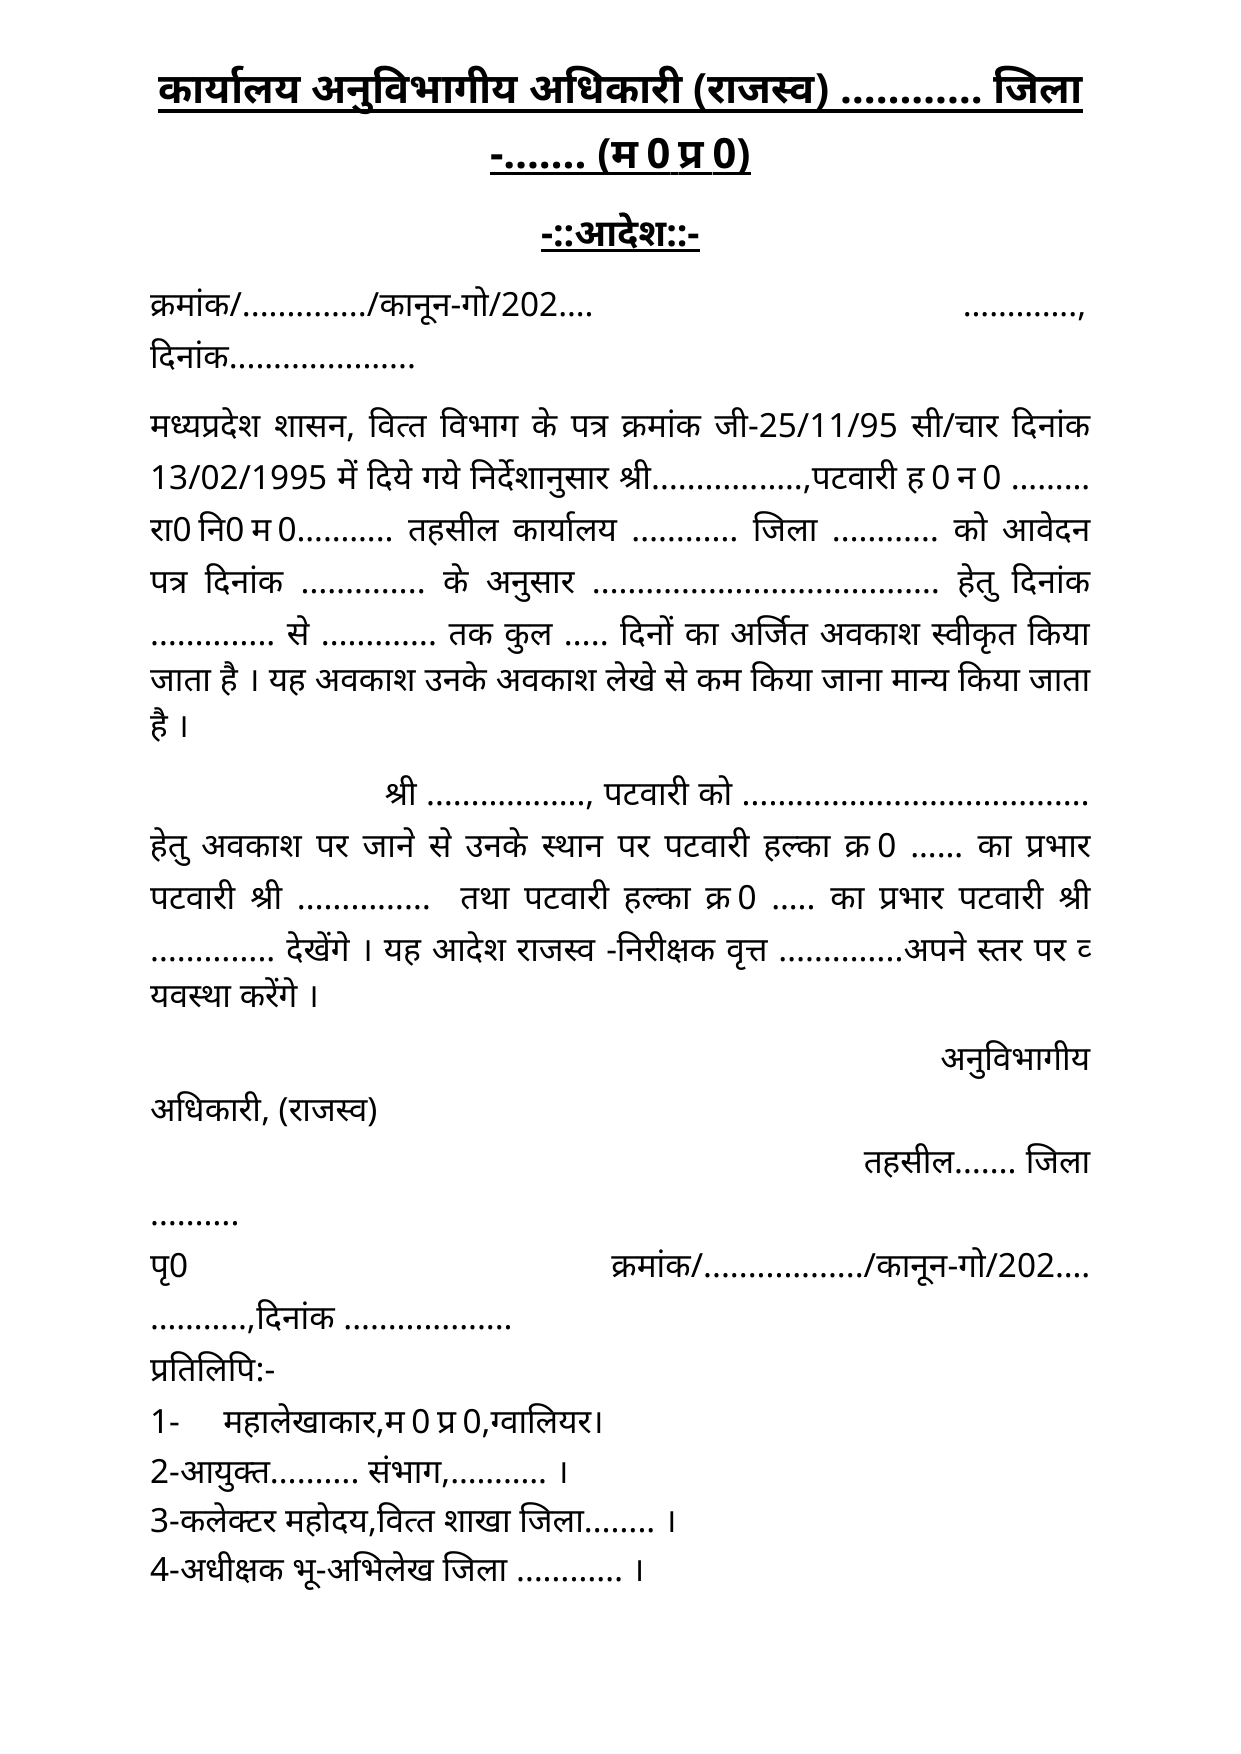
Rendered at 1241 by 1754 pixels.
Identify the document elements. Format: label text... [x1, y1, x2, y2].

text 1- महालेखाकार,म0प्र0,ग्‍वालियर। [150, 1398, 1090, 1447]
text तहसील……. जिला ………. [150, 1138, 1090, 1239]
text कार्यालय अनुविभागीय अधिकारी (राजस्‍व) ………… जिला -……. (म0प्र0) [150, 59, 1090, 186]
text क्रमांक/............../कानून-गो/202…. …………., दिनांक..................... [150, 281, 1090, 382]
text मध्‍यप्रदेश शासन, वित्‍त विभाग के पत्र क्रमांक जी-25/11/95 सी/चार दिनांक 13/02/1995 में दिये गये निर्देशानुसार श्री………….….,पटवारी ह0न0 ……… रा0नि0म0……….. तहसील कार्यालय ………… जिला ………… को आवेदन पत्र दिनांक ………….. के अनुसार ………………………………… हेतु दिनांक ………….. से …………. तक कुल ….. दिनों का अर्जित अवकाश स्‍वीकृत किया जाता है । यह अवकाश उनके अवकाश लेखे से कम किया जाना मान्‍य किया जाता है । [150, 402, 1090, 751]
text 3-कलेक्‍टर महोदय,वित्‍त शाखा जिला…….. । [150, 1497, 1090, 1546]
text 4-अधीक्षक भू-अभिलेख जिला ………… । [150, 1546, 1090, 1595]
text 2-आयुक्‍त………. संभाग,……….. । [150, 1447, 1090, 1497]
text प्रतिलिपि:- [150, 1346, 1090, 1395]
text पृ0 क्रमांक/................../कानून-गो/202…. ………..,दिनांक ................... [150, 1242, 1090, 1343]
text श्री …….……….., पटवारी को ………………………………… हेतु अवकाश पर जाने से उनके स्‍थान पर पटवारी हल्‍का क्र0 …… का प्रभार पटवारी श्री …………… तथा पटवारी हल्‍का क्र0 ….. का प्रभार पटवारी श्री ………….. देखेंगे । यह आदेश राजस्‍व -निरीक्षक वृत्त …………..अपने स्‍तर पर व्‍यवस्‍था करेंगे । [150, 770, 1090, 1021]
text -::आदेश::- [150, 206, 1090, 261]
text अनुविभागीय अधिकारी, (राजस्‍व) [150, 1040, 1090, 1135]
